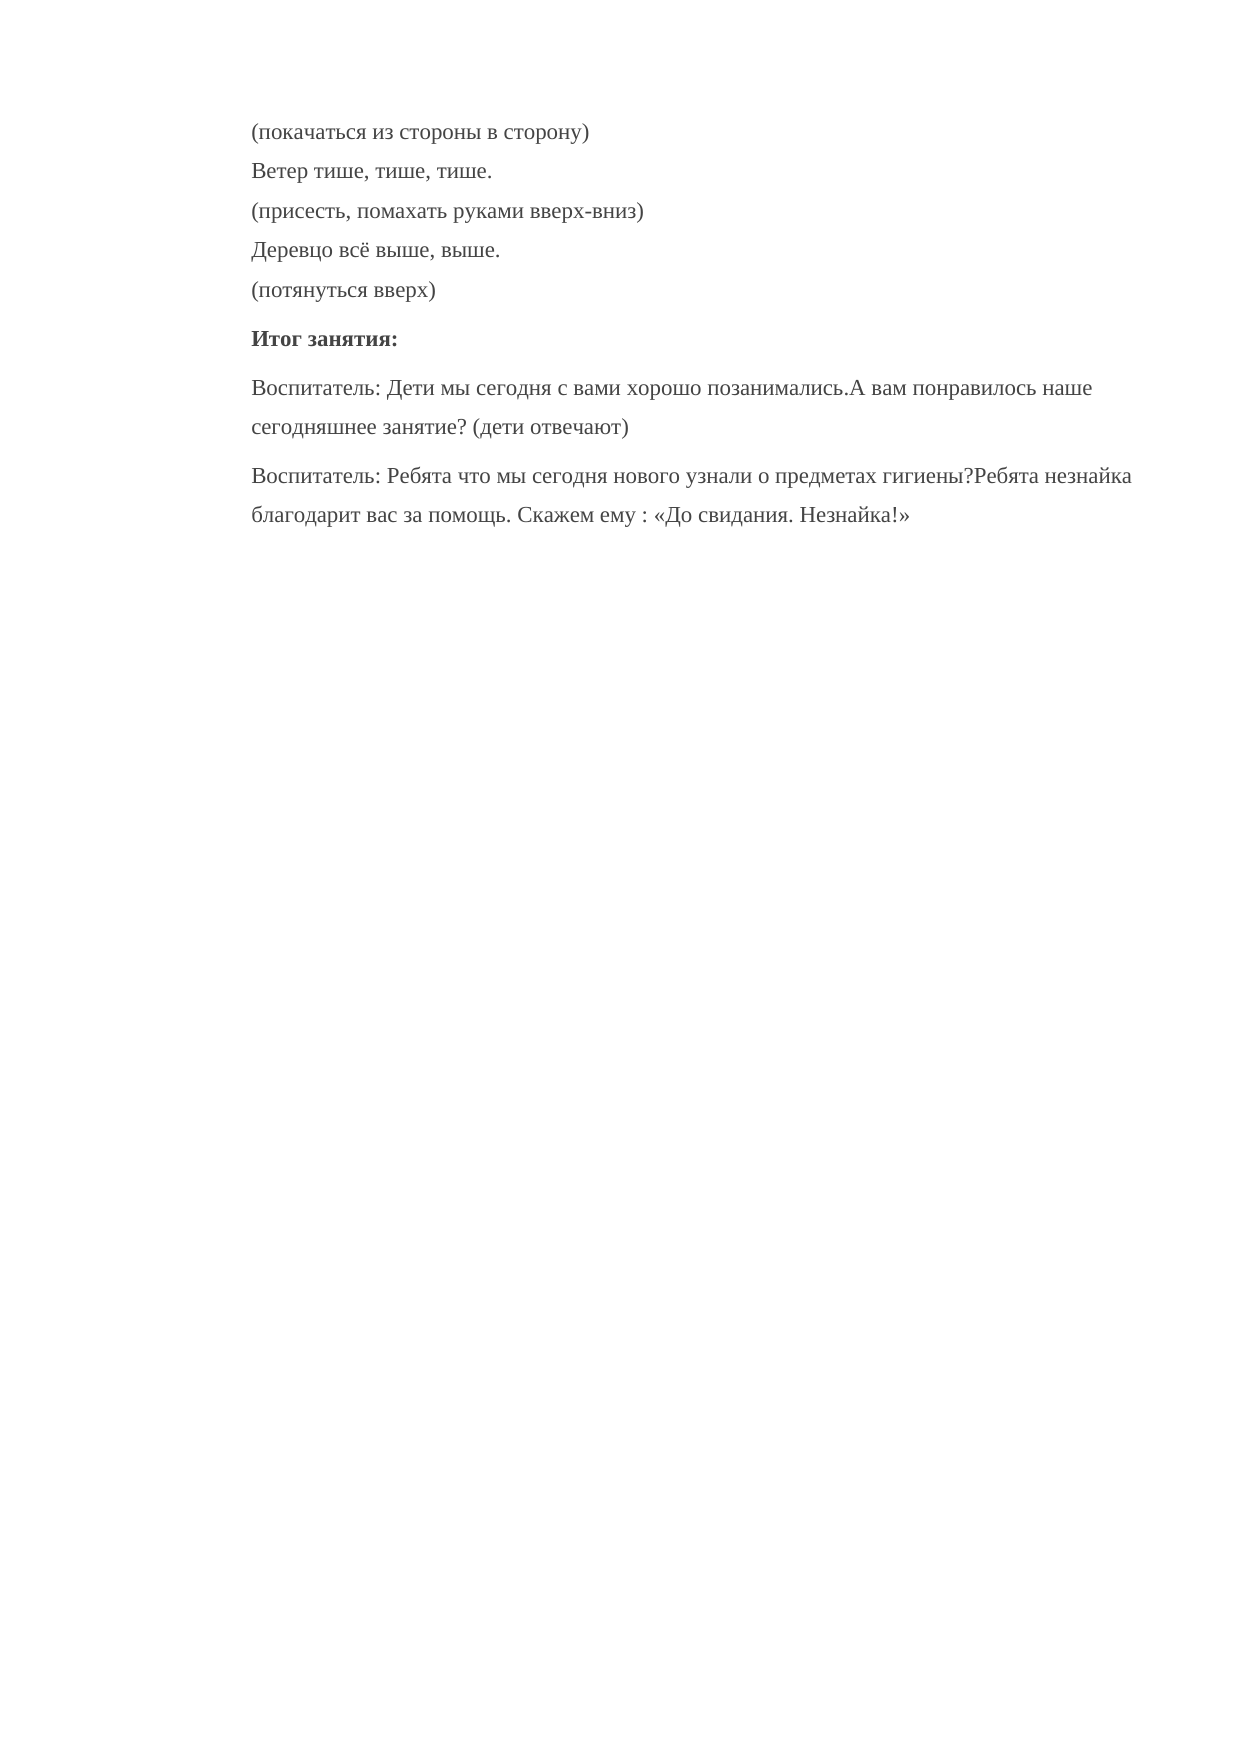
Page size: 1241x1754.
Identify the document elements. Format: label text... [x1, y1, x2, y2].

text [251, 118, 1152, 302]
text Воспитатель: Дети мы сегодня с вами хорошо позанимались.А вам понравилось наше сегодняшнее занятие? (дети отвечают) [251, 374, 1152, 439]
text Воспитатель: Ребята что мы сегодня нового узнали о предметах гигиены?Ребята незнайка благодарит вас за помощь. Скажем ему : «До свидания. Незнайка!» [251, 462, 1152, 528]
text Итог занятия: [251, 325, 1152, 351]
